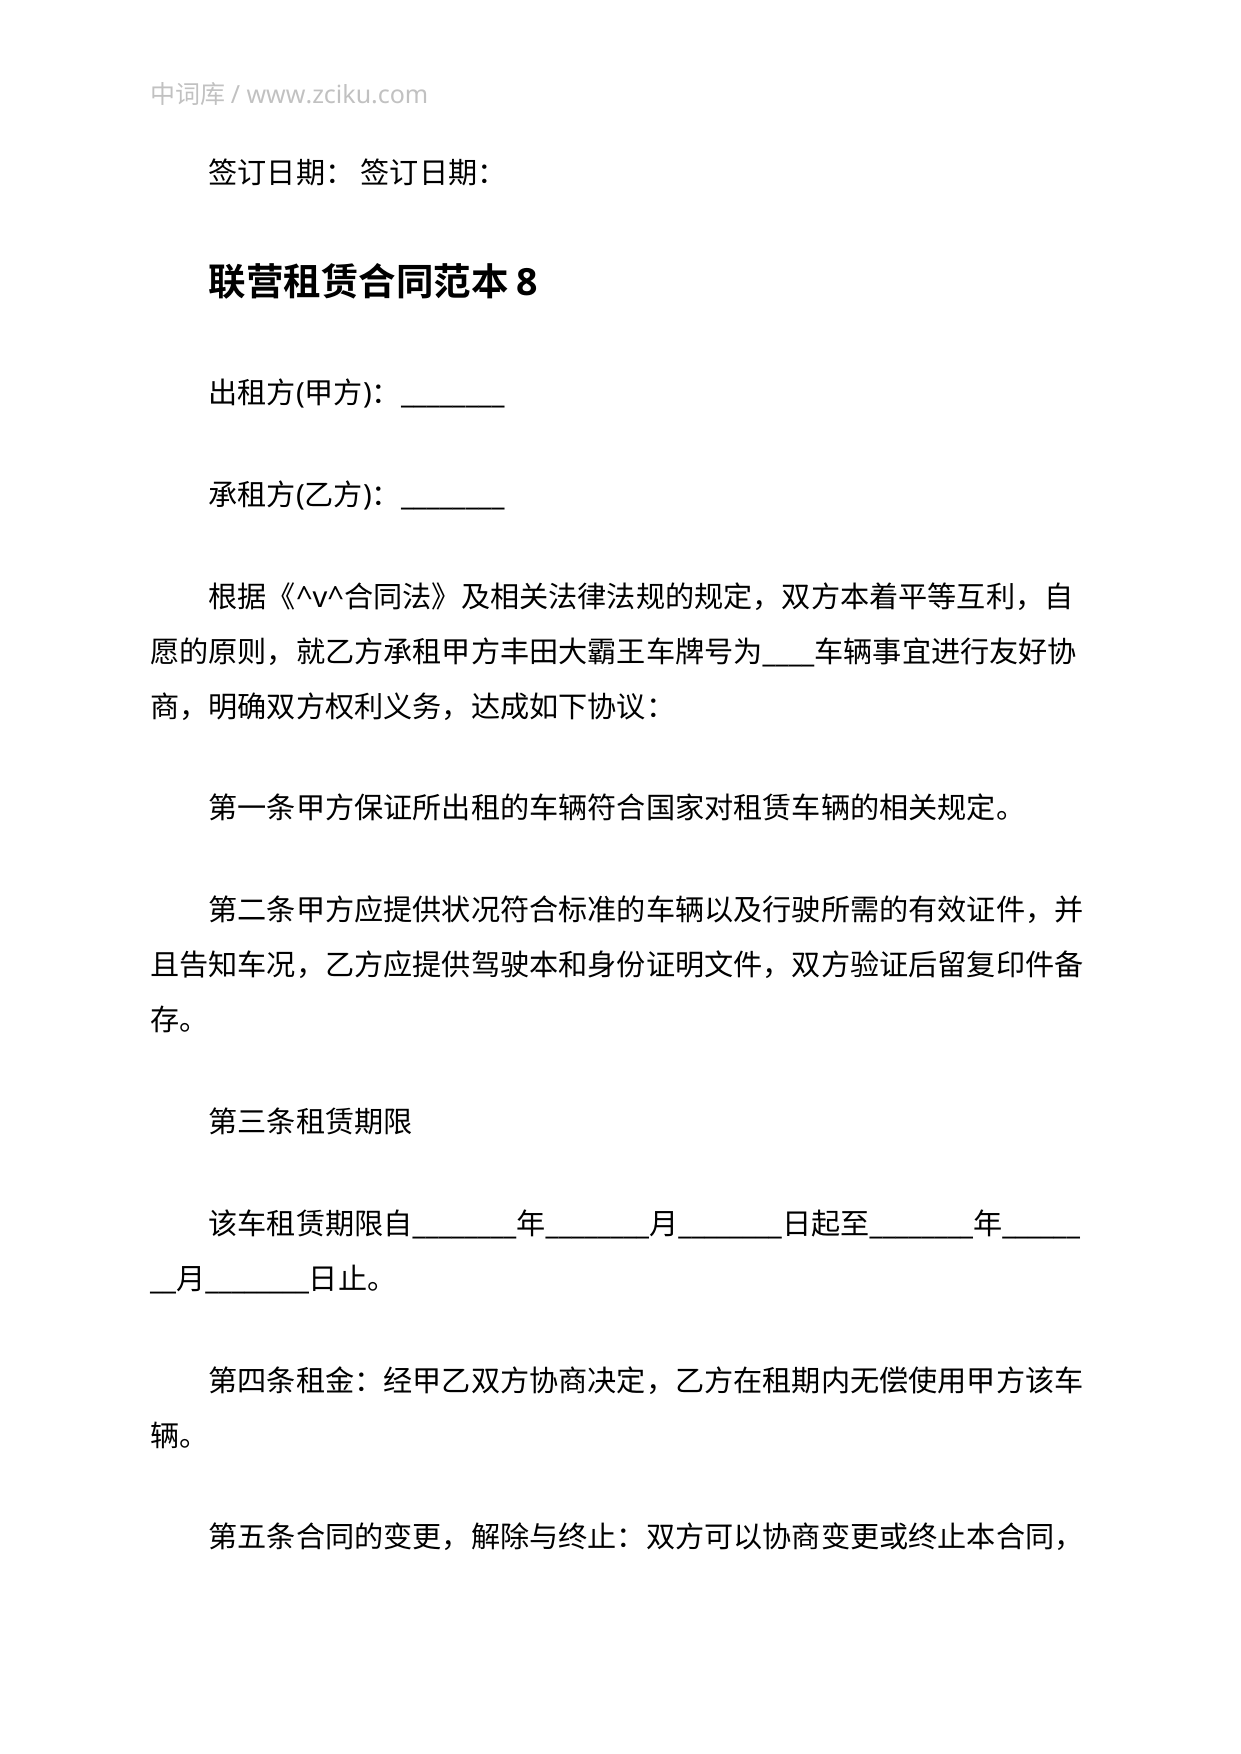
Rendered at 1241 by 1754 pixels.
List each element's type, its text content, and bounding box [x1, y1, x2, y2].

text 联营租赁合同范本8 [150, 252, 1090, 306]
text 签订日期： 签订日期： [150, 150, 1090, 192]
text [150, 1514, 1090, 1556]
text 第四条租金：经甲乙双方协商决定，乙方在租期内无偿使用甲方该车辆。 [150, 1357, 1090, 1454]
text 第三条租赁期限 [150, 1098, 1090, 1141]
text 出租方(甲方)：________ [150, 369, 1090, 412]
text 根据《^v^合同法》及相关法律法规的规定，双方本着平等互利，自愿的原则，就乙方承租甲方丰田大霸王车牌号为____车辆事宜进行友好协商，明确双方权利义务，达成如下协议： [150, 573, 1090, 726]
text 第二条甲方应提供状况符合标准的车辆以及行驶所需的有效证件，并且告知车况，乙方应提供驾驶本和身份证明文件，双方验证后留复印件备存。 [150, 887, 1090, 1039]
text 承租方(乙方)：________ [150, 471, 1090, 514]
text 该车租赁期限自________年________月________日起至________年________月________日止。 [150, 1200, 1090, 1298]
text 第一条甲方保证所出租的车辆符合国家对租赁车辆的相关规定。 [150, 785, 1090, 827]
